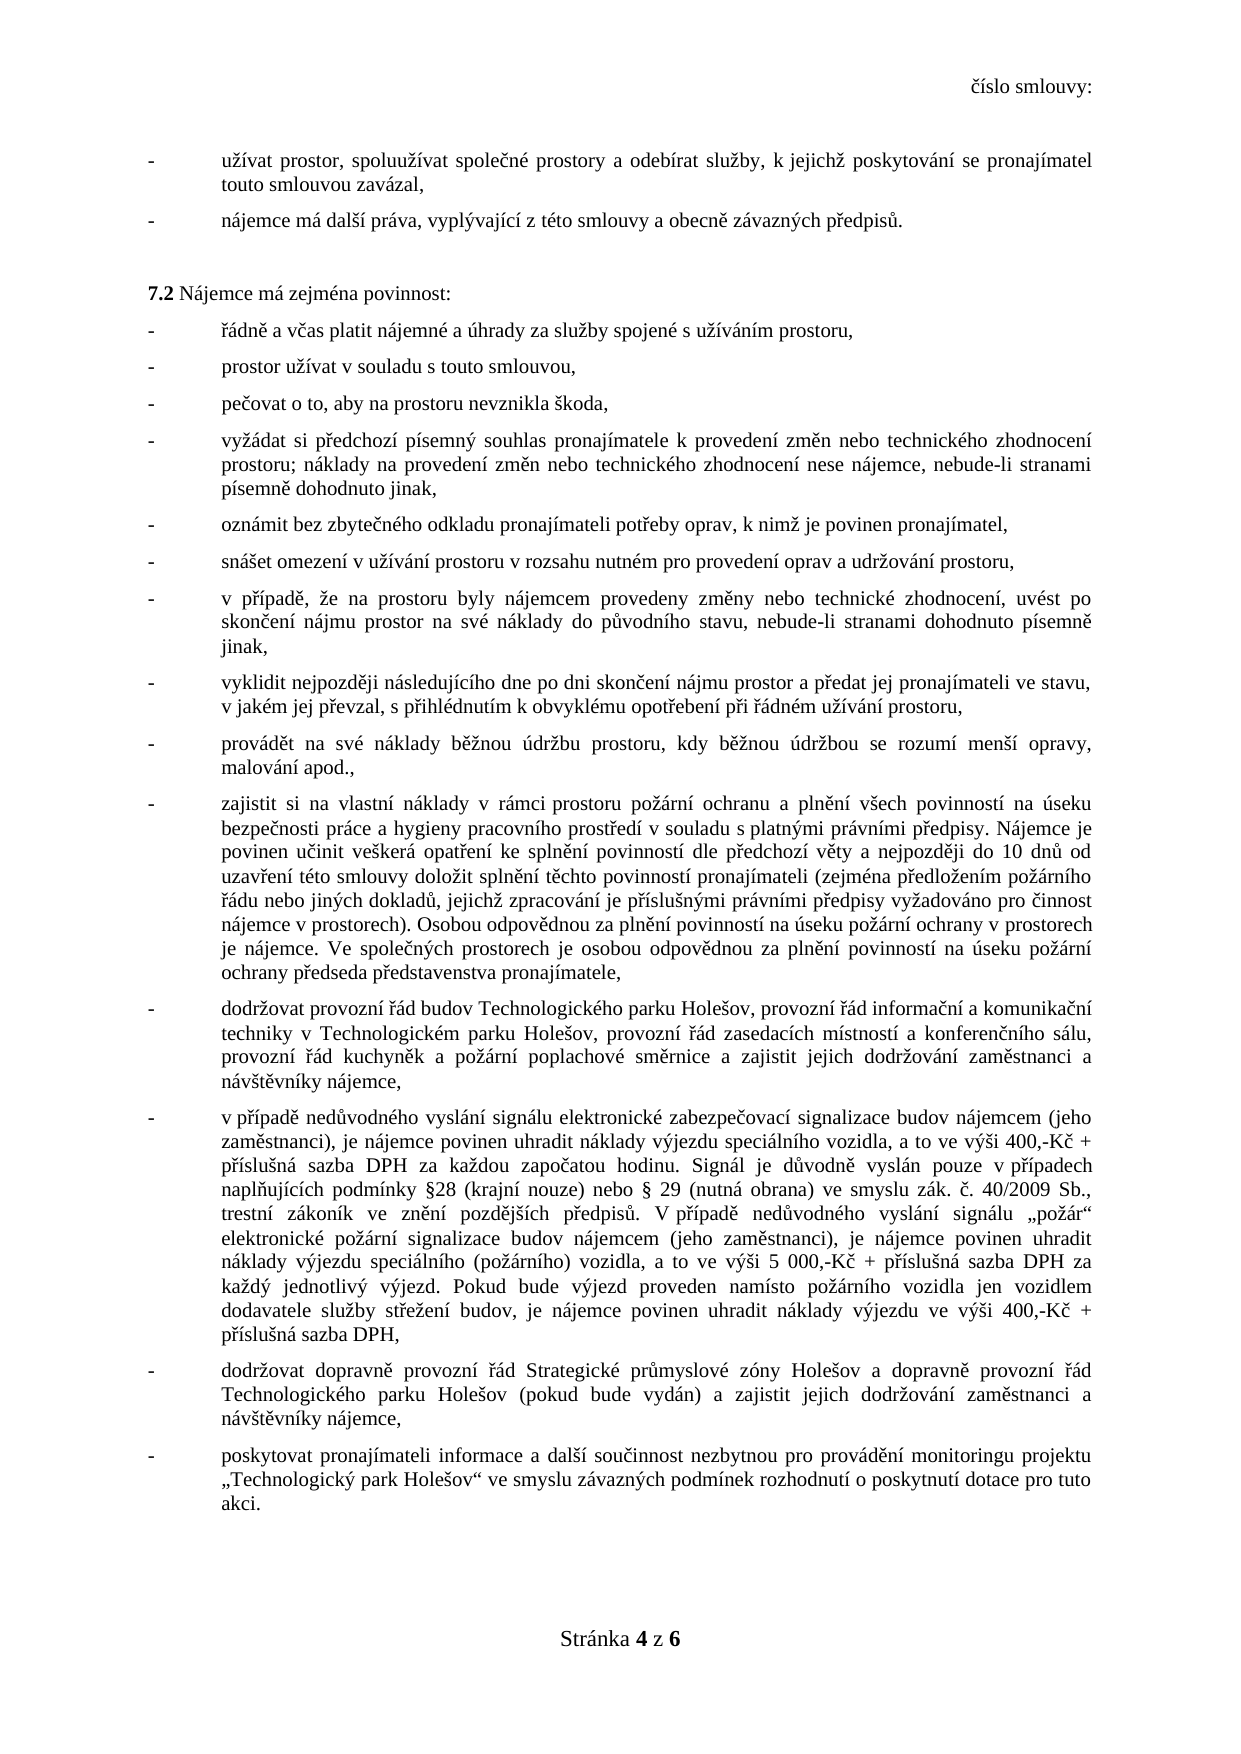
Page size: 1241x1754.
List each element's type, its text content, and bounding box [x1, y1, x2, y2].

text - pečovat o to, aby na prostoru nevznikla škoda, [148, 391, 1093, 415]
text - dodržovat dopravně provozní řád Strategické průmyslové zóny Holešov a dopravně provozní řád Technologického parku Holešov (pokud bude vydán) a zajistit jejich dodržování zaměstnanci a návštěvníky nájemce, [148, 1358, 1093, 1430]
text - dodržovat provozní řád budov Technologického parku Holešov, provozní řád informační a komunikační techniky v Technologickém parku Holešov, provozní řád zasedacích místností a konferenčního sálu, provozní řád kuchyněk a požární poplachové směrnice a zajistit jejich dodržování zaměstnanci a návštěvníky nájemce, [148, 996, 1093, 1093]
text - vyžádat si předchozí písemný souhlas pronajímatele k provedení změn nebo technického zhodnocení prostoru; náklady na provedení změn nebo technického zhodnocení nese nájemce, nebude-li stranami písemně dohodnuto jinak, [148, 428, 1093, 500]
text - poskytovat pronajímateli informace a další součinnost nezbytnou pro provádění monitoringu projektu „Technologický park Holešov“ ve smyslu závazných podmínek rozhodnutí o poskytnutí dotace pro tuto akci. [148, 1443, 1093, 1515]
text - oznámit bez zbytečného odkladu pronajímateli potřeby oprav, k nimž je povinen pronajímatel, [148, 512, 1093, 536]
text - zajistit si na vlastní náklady v rámci prostoru požární ochranu a plnění všech povinností na úseku bezpečnosti práce a hygieny pracovního prostředí v souladu s platnými právními předpisy. Nájemce je povinen učinit veškerá opatření ke splnění povinností dle předchozí věty a nejpozději do 10 dnů od uzavření této smlouvy doložit splnění těchto povinností pronajímateli (zejména předložením požárního řádu nebo jiných dokladů, jejichž zpracování je příslušnými právními předpisy vyžadováno pro činnost nájemce v prostorech). Osobou odpovědnou za plnění povinností na úseku požární ochrany v prostorech je nájemce. Ve společných prostorech je osobou odpovědnou za plnění povinností na úseku požární ochrany předseda představenstva pronajímatele, [148, 791, 1093, 984]
text - v případě, že na prostoru byly nájemcem provedeny změny nebo technické zhodnocení, uvést po skončení nájmu prostor na své náklady do původního stavu, nebude-li stranami dohodnuto písemně jinak, [148, 585, 1093, 658]
text - prostor užívat v souladu s touto smlouvou, [148, 354, 1093, 378]
text 7.2 Nájemce má zejména povinnost: [148, 281, 1093, 305]
text - snášet omezení v užívání prostoru v rozsahu nutném pro provedení oprav a udržování prostoru, [148, 549, 1093, 573]
text - nájemce má další práva, vyplývající z této smlouvy a obecně závazných předpisů. [148, 208, 1093, 232]
text - vyklidit nejpozději následujícího dne po dni skončení nájmu prostor a předat jej pronajímateli ve stavu, v jakém jej převzal, s přihlédnutím k obvyklému opotřebení při řádném užívání prostoru, [148, 670, 1093, 718]
text - v případě nedůvodného vyslání signálu elektronické zabezpečovací signalizace budov nájemcem (jeho zaměstnanci), je nájemce povinen uhradit náklady výjezdu speciálního vozidla, a to ve výši 400,-Kč + příslušná sazba DPH za každou započatou hodinu. Signál je důvodně vyslán pouze v případech naplňujících podmínky §28 (krajní nouze) nebo § 29 (nutná obrana) ve smyslu zák. č. 40/2009 Sb., trestní zákoník ve znění pozdějších předpisů. V případě nedůvodného vyslání signálu „požár“ elektronické požární signalizace budov nájemcem (jeho zaměstnanci), je nájemce povinen uhradit náklady výjezdu speciálního (požárního) vozidla, a to ve výši 5 000,-Kč + příslušná sazba DPH za každý jednotlivý výjezd. Pokud bude výjezd proveden namísto požárního vozidla jen vozidlem dodavatele služby střežení budov, je nájemce povinen uhradit náklady výjezdu ve výši 400,-Kč + příslušná sazba DPH, [148, 1105, 1093, 1346]
text - užívat prostor, spoluužívat společné prostory a odebírat služby, k jejichž poskytování se pronajímatel touto smlouvou zavázal, [148, 148, 1093, 196]
text - řádně a včas platit nájemné a úhrady za služby spojené s užíváním prostoru, [148, 318, 1093, 342]
text - provádět na své náklady běžnou údržbu prostoru, kdy běžnou údržbou se rozumí menší opravy, malování apod., [148, 731, 1093, 779]
